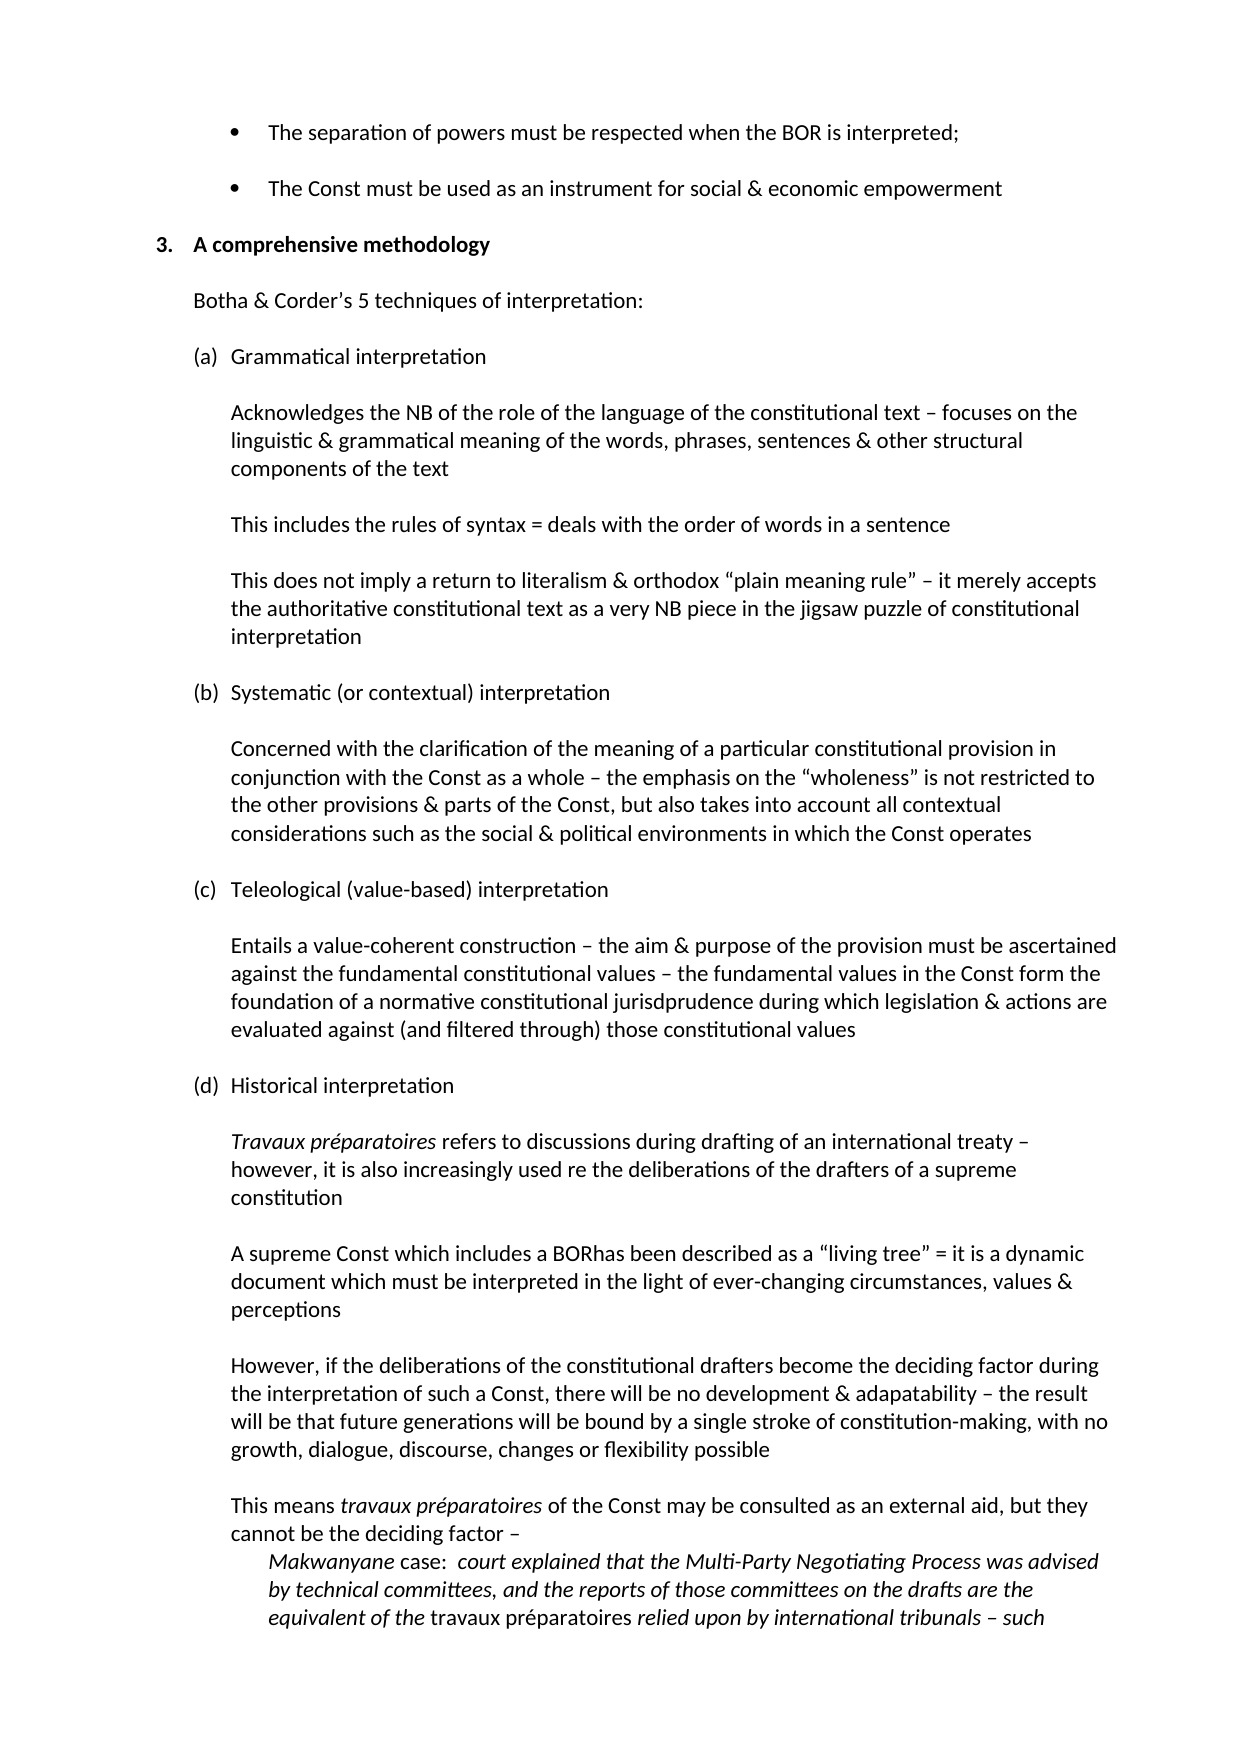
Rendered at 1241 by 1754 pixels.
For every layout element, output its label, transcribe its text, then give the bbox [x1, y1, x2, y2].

list The separation of powers must be respected when the BOR is interpreted; [231, 118, 1122, 146]
text Botha & Corder’s 5 techniques of interpretation: [193, 286, 1122, 314]
text Concerned with the clarification of the meaning of a particular constitutional provision in conjunction with the Const as a whole – the emphasis on the “wholeness” is not restricted to the other provisions & parts of the Const, but also takes into account all contextual considerations such as the social & political environments in which the Const operates [231, 734, 1122, 847]
list Systematic (or contextual) interpretation [193, 678, 1122, 707]
text However, if the deliberations of the constitutional drafters become the deciding factor during the interpretation of such a Const, there will be no development & adapatability – the result will be that future generations will be bound by a single stroke of constitution-making, with no growth, dialogue, discourse, changes or flexibility possible [231, 1351, 1122, 1463]
list Teleological (value-based) interpretation [193, 875, 1122, 903]
text Entails a value-coherent construction – the aim & purpose of the provision must be ascertained against the fundamental constitutional values – the fundamental values in the Const form the foundation of a normative constitutional jurisdprudence during which legislation & actions are evaluated against (and filtered through) those constitutional values [231, 931, 1122, 1043]
text This means travaux préparatoires of the Const may be consulted as an external aid, but they cannot be the deciding factor – [231, 1491, 1122, 1547]
text This does not imply a return to literalism & orthodox “plain meaning rule” – it merely accepts the authoritative constitutional text as a very NB piece in the jigsaw puzzle of constitutional interpretation [231, 566, 1122, 651]
text This includes the rules of syntax = deals with the order of words in a sentence [231, 510, 1122, 538]
text A supreme Const which includes a BORhas been described as a “living tree” = it is a dynamic document which must be interpreted in the light of ever-changing circumstances, values & perceptions [231, 1239, 1122, 1323]
list Historical interpretation [193, 1071, 1122, 1099]
list A comprehensive methodology [156, 230, 1122, 258]
text Acknowledges the NB of the role of the language of the constitutional text – focuses on the linguistic & grammatical meaning of the words, phrases, sentences & other structural components of the text [231, 398, 1122, 482]
text Travaux préparatoires refers to discussions during drafting of an international treaty – however, it is also increasingly used re the deliberations of the drafters of a supreme constitution [231, 1127, 1122, 1211]
list The Const must be used as an instrument for social & economic empowerment [231, 174, 1122, 202]
list Grammatical interpretation [193, 342, 1122, 370]
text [268, 1547, 1122, 1631]
